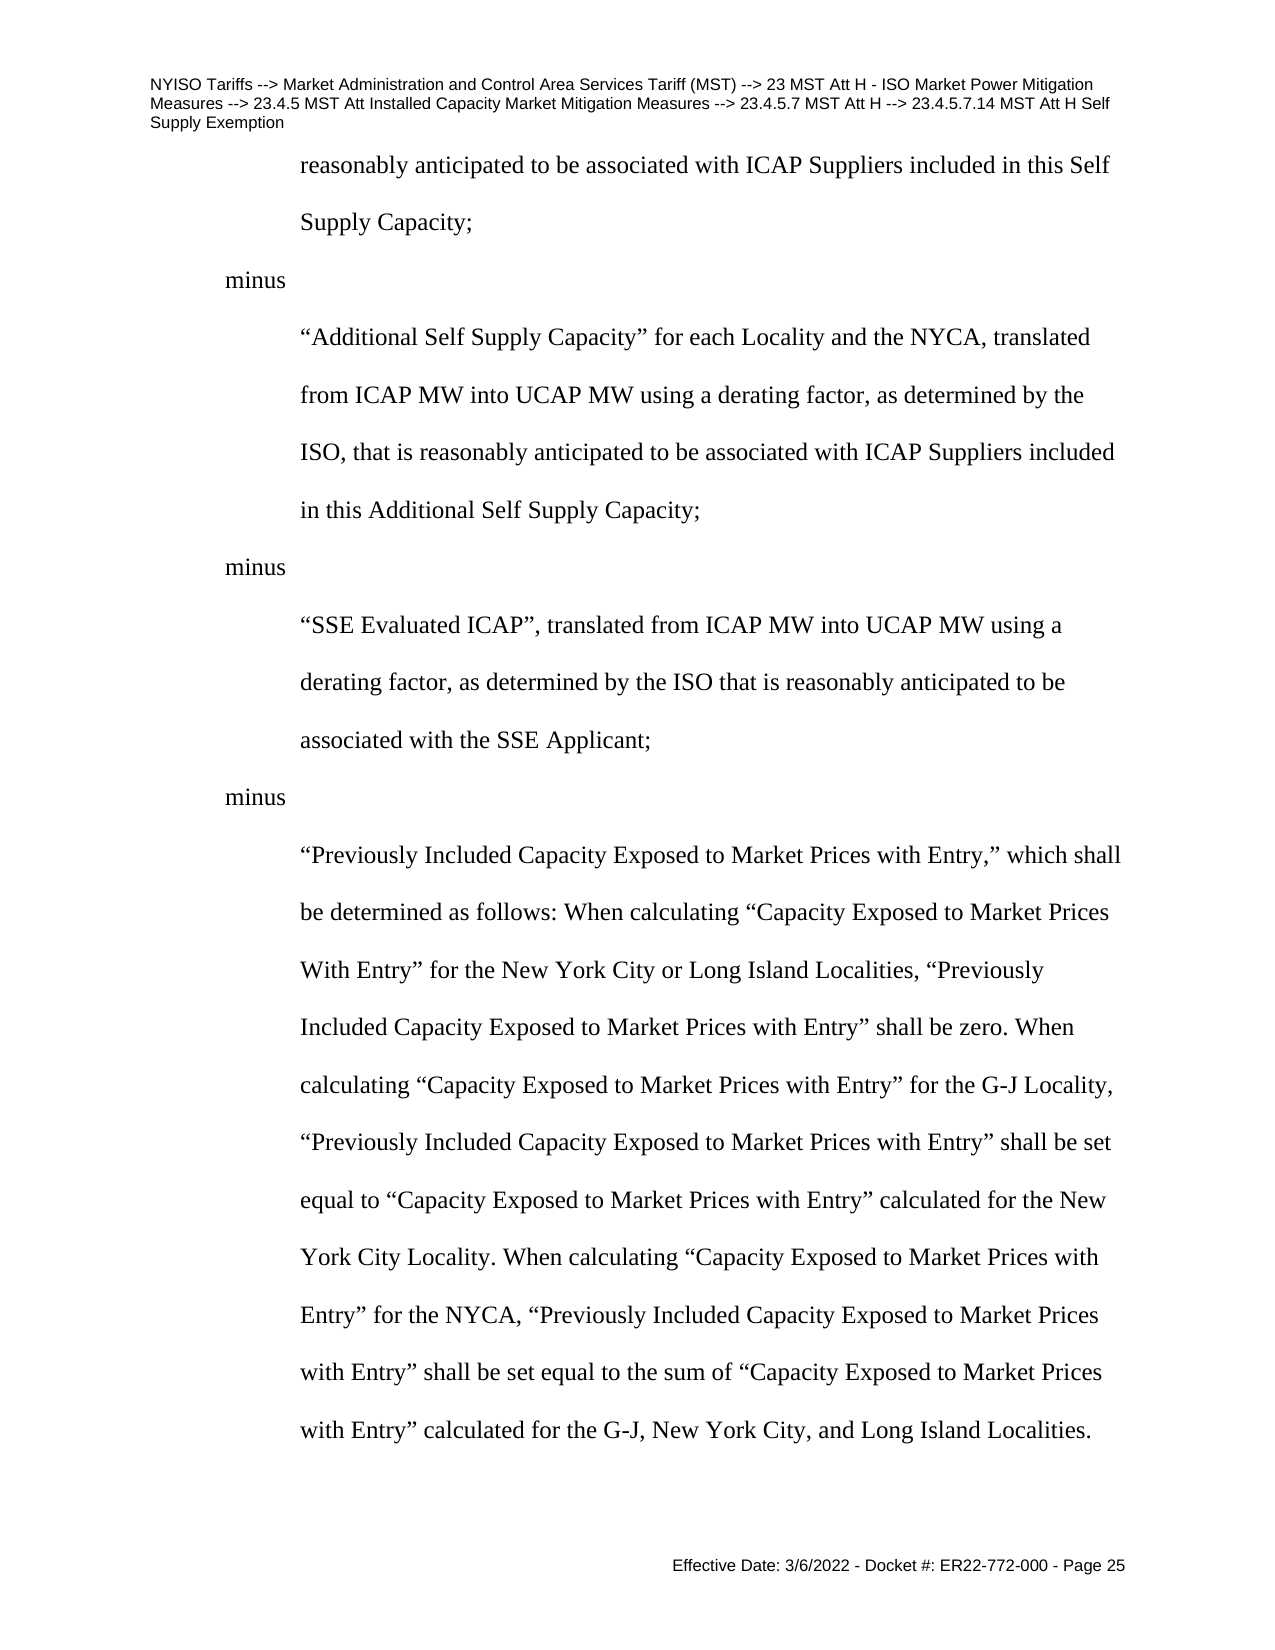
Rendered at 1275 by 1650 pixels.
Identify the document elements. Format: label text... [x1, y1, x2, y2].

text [300, 150, 1125, 236]
text minus [225, 552, 1125, 581]
text “Additional Self Supply Capacity” for each Locality and the NYCA, translated from ICAP MW into UCAP MW using a derating factor, as determined by the ISO, that is reasonably anticipated to be associated with ICAP Suppliers included in this Additional Self Supply Capacity; [300, 322, 1125, 524]
text “Previously Included Capacity Exposed to Market Prices with Entry,” which shall be determined as follows: When calculating “Capacity Exposed to Market Prices With Entry” for the New York City or Long Island Localities, “Previously Included Capacity Exposed to Market Prices with Entry” shall be zero. When calculating “Capacity Exposed to Market Prices with Entry” for the G-J Locality, “Previously Included Capacity Exposed to Market Prices with Entry” shall be set equal to “Capacity Exposed to Market Prices with Entry” calculated for the New York City Locality. When calculating “Capacity Exposed to Market Prices with Entry” for the NYCA, “Previously Included Capacity Exposed to Market Prices with Entry” shall be set equal to the sum of “Capacity Exposed to Market Prices with Entry” calculated for the G-J, New York City, and Long Island Localities. [300, 840, 1125, 1444]
text “SSE Evaluated ICAP”, translated from ICAP MW into UCAP MW using a derating factor, as determined by the ISO that is reasonably anticipated to be associated with the SSE Applicant; [300, 610, 1125, 754]
text minus [225, 265, 1125, 294]
text minus [225, 782, 1125, 811]
